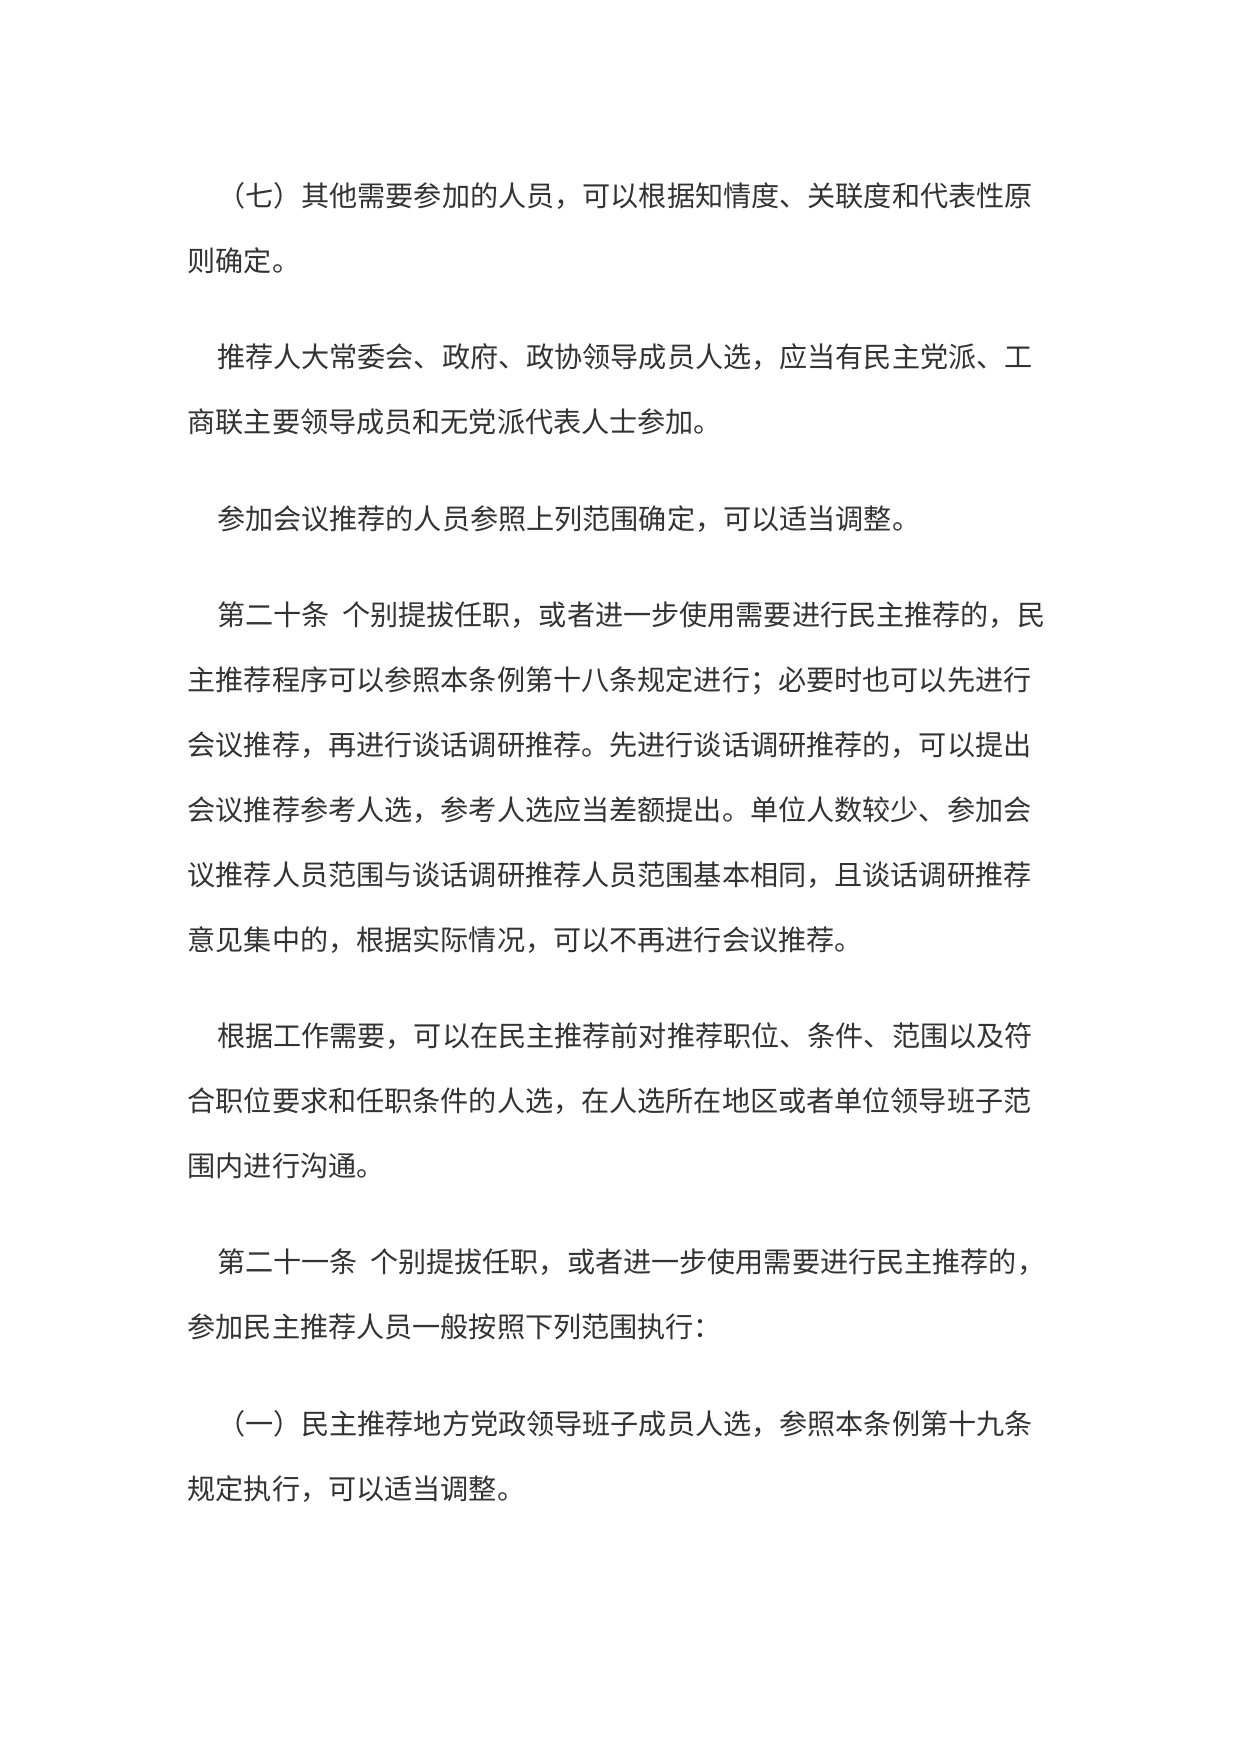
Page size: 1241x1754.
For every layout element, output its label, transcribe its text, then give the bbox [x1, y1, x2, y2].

text 根据工作需要，可以在民主推荐前对推荐职位、条件、范围以及符合职位要求和任职条件的人选，在人选所在地区或者单位领导班子范围内进行沟通。 [187, 1002, 1053, 1197]
text 参加会议推荐的人员参照上列范围确定，可以适当调整。 [187, 484, 1053, 549]
text 第二十条 个别提拔任职，或者进一步使用需要进行民主推荐的，民主推荐程序可以参照本条例第十八条规定进行；必要时也可以先进行会议推荐，再进行谈话调研推荐。先进行谈话调研推荐的，可以提出会议推荐参考人选，参考人选应当差额提出。单位人数较少、参加会议推荐人员范围与谈话调研推荐人员范围基本相同，且谈话调研推荐意见集中的，根据实际情况，可以不再进行会议推荐。 [187, 581, 1053, 971]
text （七）其他需要参加的人员，可以根据知情度、关联度和代表性原则确定。 [187, 162, 1053, 292]
text 推荐人大常委会、政府、政协领导成员人选，应当有民主党派、工商联主要领导成员和无党派代表人士参加。 [187, 323, 1053, 453]
text （一）民主推荐地方党政领导班子成员人选，参照本条例第十九条规定执行，可以适当调整。 [187, 1389, 1053, 1519]
text 第二十一条 个别提拔任职，或者进一步使用需要进行民主推荐的，参加民主推荐人员一般按照下列范围执行： [187, 1228, 1053, 1358]
